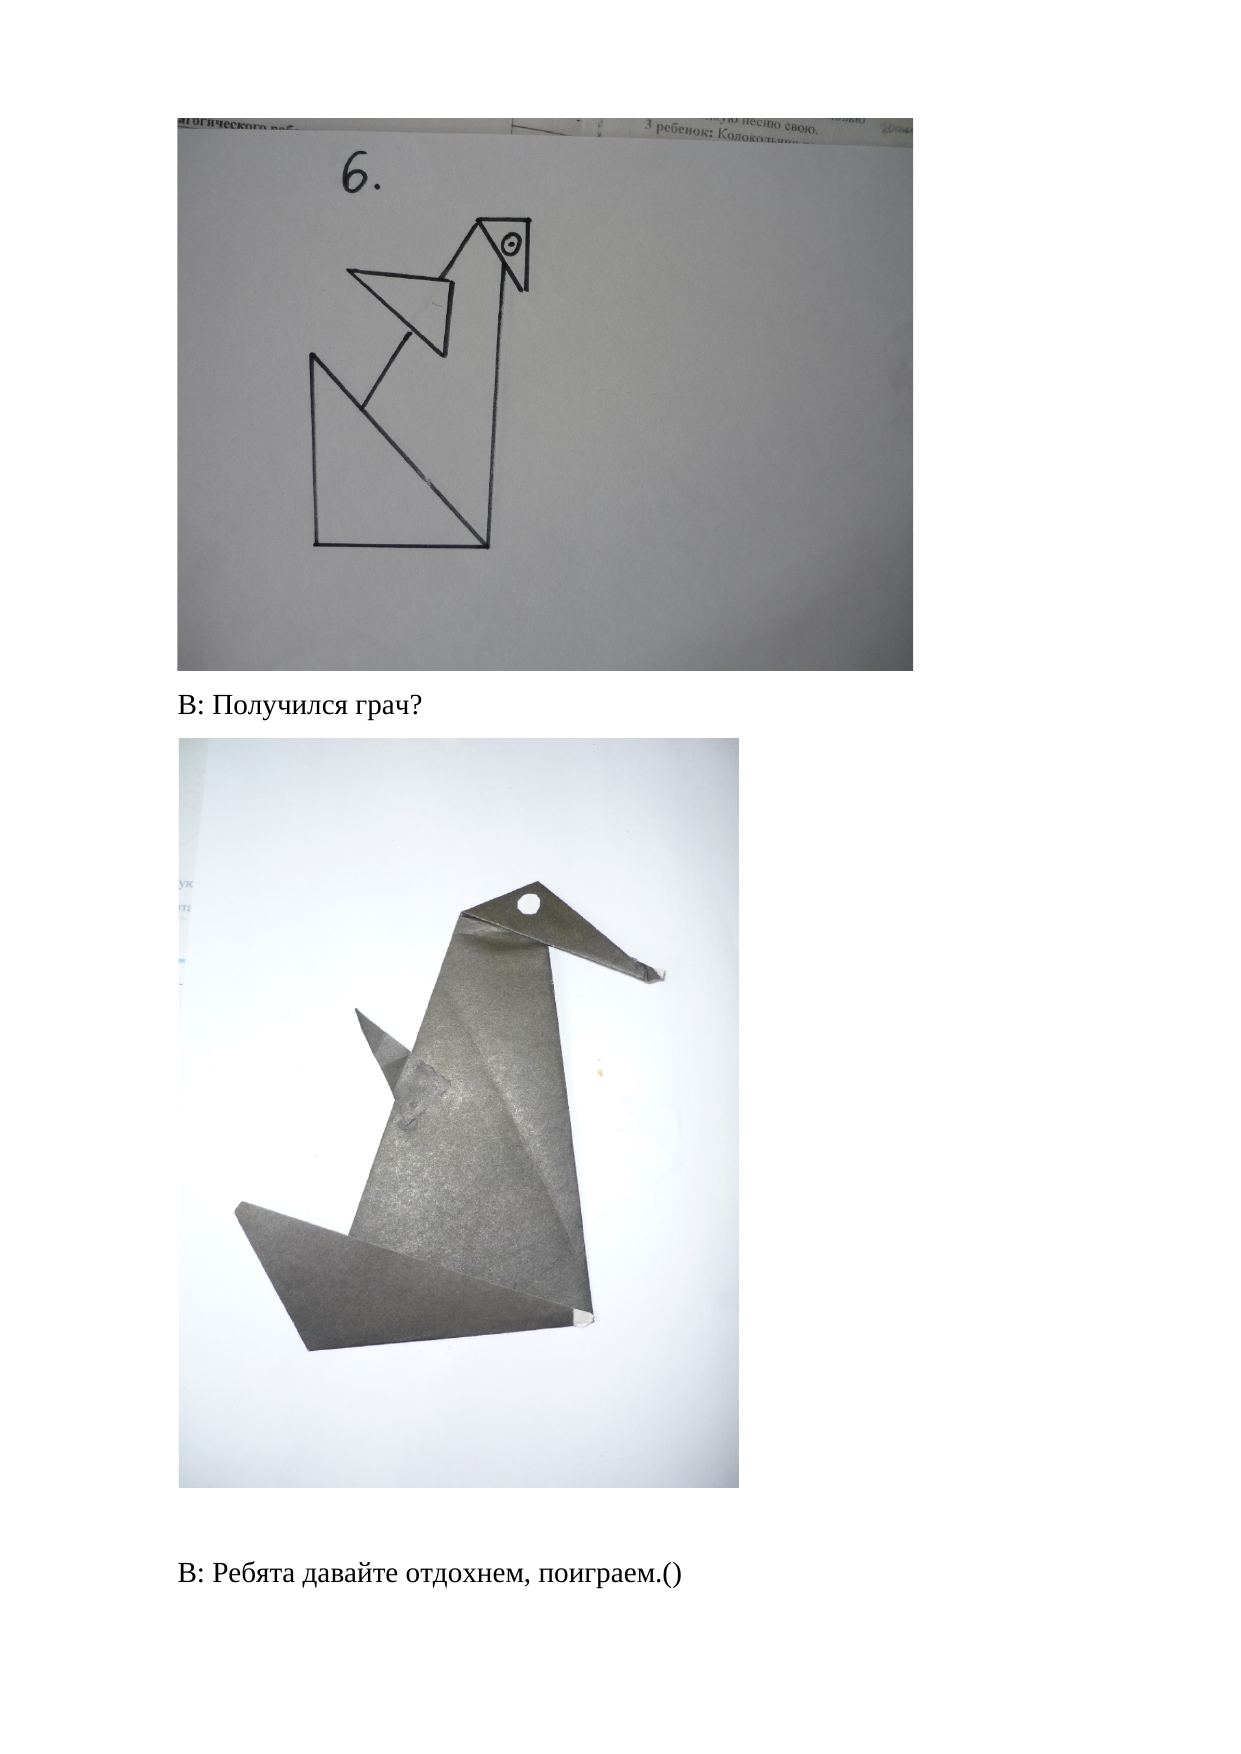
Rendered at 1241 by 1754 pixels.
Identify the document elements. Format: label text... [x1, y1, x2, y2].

text В: Получился грач? [177, 687, 1152, 720]
text В: Ребята давайте отдохнем, поиграем.() [177, 1555, 1152, 1589]
picture [179, 738, 738, 1487]
picture [177, 118, 914, 671]
